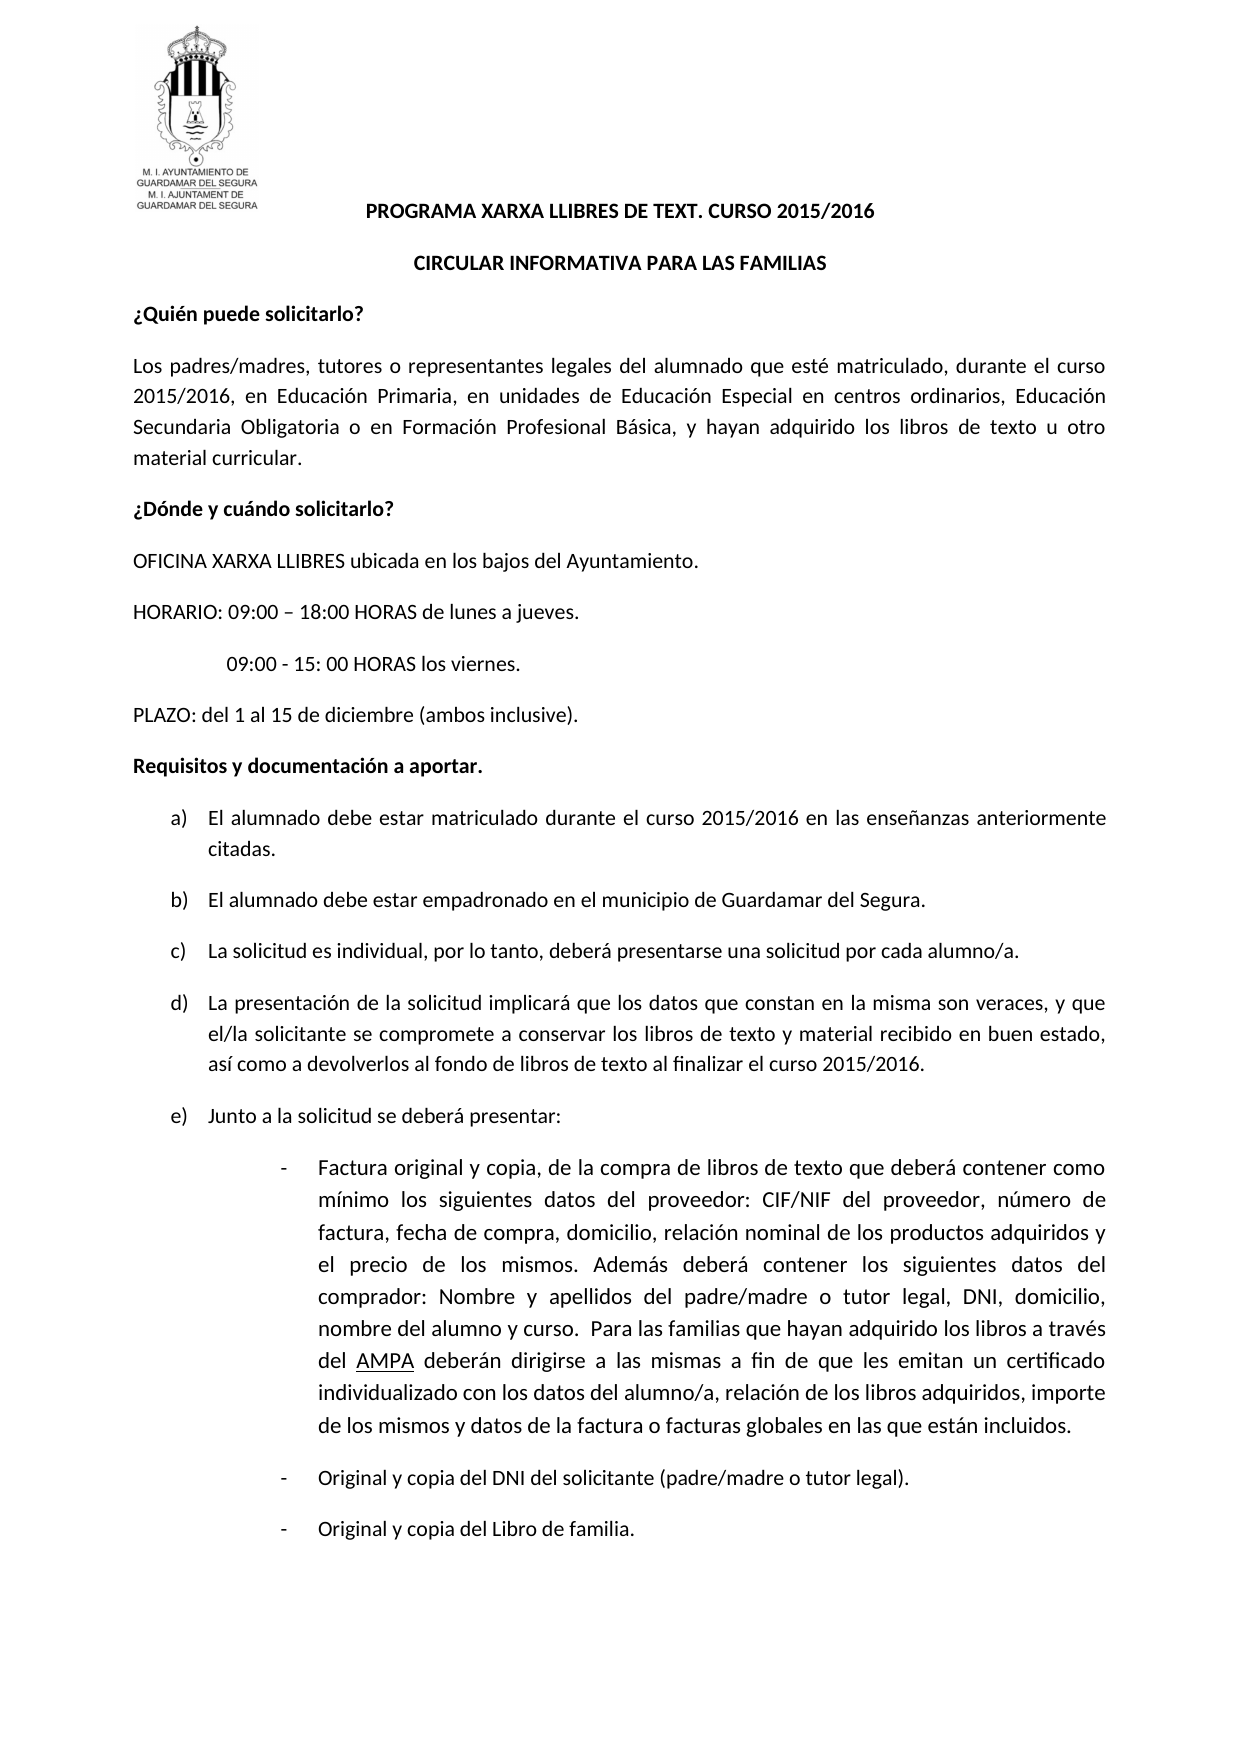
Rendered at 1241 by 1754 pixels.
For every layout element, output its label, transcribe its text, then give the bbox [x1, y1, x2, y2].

text PLAZO: del 1 al 15 de diciembre (ambos inclusive). [133, 701, 1107, 728]
text HORARIO: 09:00 – 18:00 HORAS de lunes a jueves. [133, 598, 1107, 625]
list La presentación de la solicitud implicará que los datos que constan en la misma son veraces, y que el/la solicitante se compromete a conservar los libros de texto y material recibido en buen estado, así como a devolverlos al fondo de libros de texto al finalizar el curso 2015/2016. [170, 989, 1107, 1077]
text ¿Dónde y cuándo solicitarlo? [133, 495, 1107, 522]
list El alumnado debe estar matriculado durante el curso 2015/2016 en las enseñanzas anteriormente citadas. [170, 804, 1107, 861]
list El alumnado debe estar empadronado en el municipio de Guardamar del Segura. [170, 886, 1107, 913]
text ¿Quién puede solicitarlo? [133, 301, 1107, 327]
text 09:00 - 15: 00 HORAS los viernes. [133, 650, 1107, 676]
list Original y copia del Libro de familia. [280, 1515, 1107, 1542]
list La solicitud es individual, por lo tanto, deberá presentarse una solicitud por cada alumno/a. [170, 938, 1107, 964]
list Factura original y copia, de la compra de libros de texto que deberá contener como mínimo los siguientes datos del proveedor: CIF/NIF del proveedor, número de factura, fecha de compra, domicilio, relación nominal de los productos adquiridos y el precio de los mismos. Además deberá contener los siguientes datos del comprador: Nombre y apellidos del padre/madre o tutor legal, DNI, domicilio, nombre del alumno y curso. Para las familias que hayan adquirido los libros a través del AMPA deberán dirigirse a las mismas a fin de que les emitan un certificado individualizado con los datos del alumno/a, relación de los libros adquiridos, importe de los mismos y datos de la factura o facturas globales en las que están incluidos. [280, 1153, 1107, 1439]
text OFICINA XARXA LLIBRES ubicada en los bajos del Ayuntamiento. [133, 547, 1107, 573]
text Requisitos y documentación a aportar. [133, 753, 1107, 779]
text CIRCULAR INFORMATIVA PARA LAS FAMILIAS [133, 249, 1107, 276]
list Junto a la solicitud se deberá presentar: [170, 1102, 1107, 1128]
text PROGRAMA XARXA LLIBRES DE TEXT. CURSO 2015/2016 [133, 198, 1107, 224]
list Original y copia del DNI del solicitante (padre/madre o tutor legal). [280, 1464, 1107, 1490]
text Los padres/madres, tutores o representantes legales del alumnado que esté matriculado, durante el curso 2015/2016, en Educación Primaria, en unidades de Educación Especial en centros ordinarios, Educación Secundaria Obligatoria o en Formación Profesional Básica, y hayan adquirido los libros de texto u otro material curricular. [133, 352, 1107, 471]
